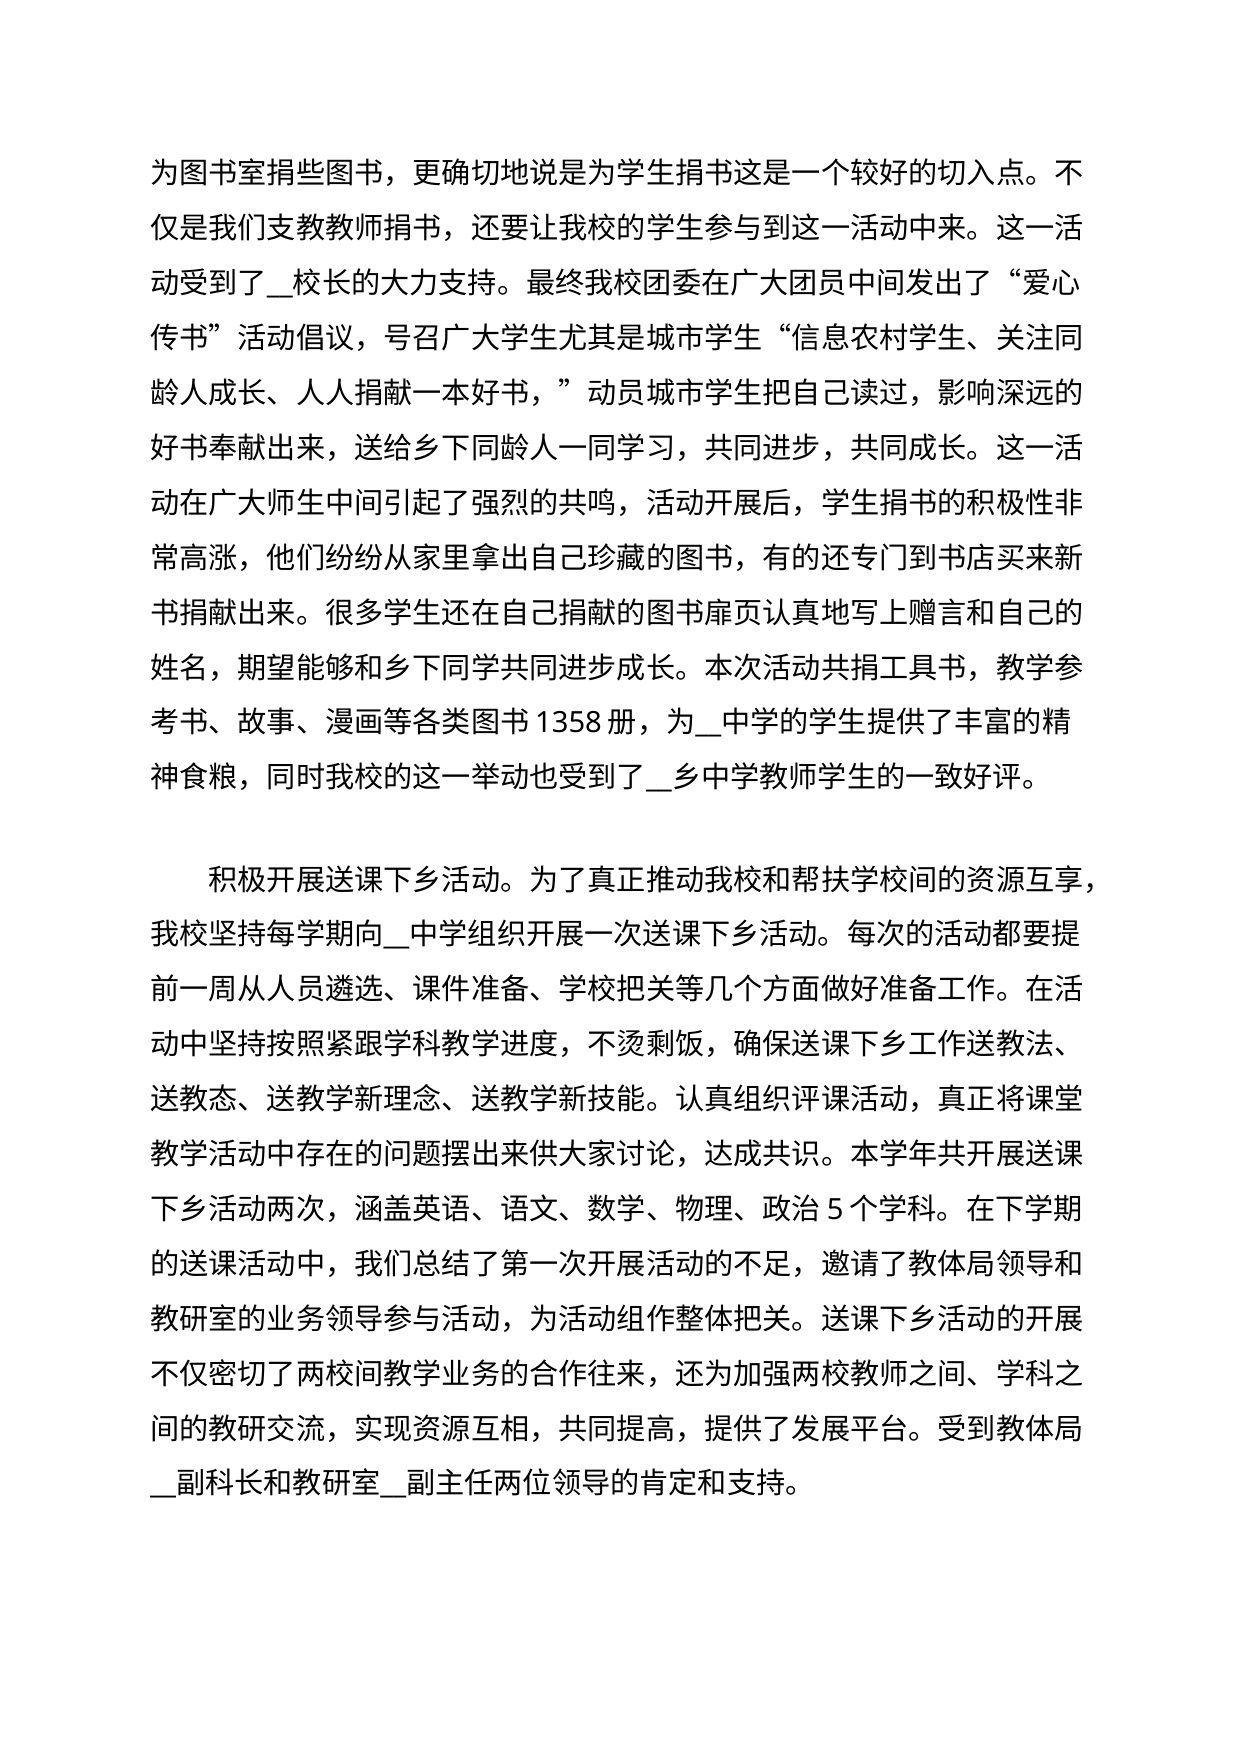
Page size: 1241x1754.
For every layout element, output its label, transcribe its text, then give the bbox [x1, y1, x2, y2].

text 积极开展送课下乡活动。为了真正推动我校和帮扶学校间的资源互享，我校坚持每学期向__中学组织开展一次送课下乡活动。每次的活动都要提前一周从人员遴选、课件准备、学校把关等几个方面做好准备工作。在活动中坚持按照紧跟学科教学进度，不烫剩饭，确保送课下乡工作送教法、送教态、送教学新理念、送教学新技能。认真组织评课活动，真正将课堂教学活动中存在的问题摆出来供大家讨论，达成共识。本学年共开展送课下乡活动两次，涵盖英语、语文、数学、物理、政治5个学科。在下学期的送课活动中，我们总结了第一次开展活动的不足，邀请了教体局领导和教研室的业务领导参与活动，为活动组作整体把关。送课下乡活动的开展不仅密切了两校间教学业务的合作往来，还为加强两校教师之间、学科之间的教研交流，实现资源互相，共同提高，提供了发展平台。受到教体局__副科长和教研室__副主任两位领导的肯定和支持。 [150, 856, 1090, 1502]
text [150, 150, 1090, 796]
